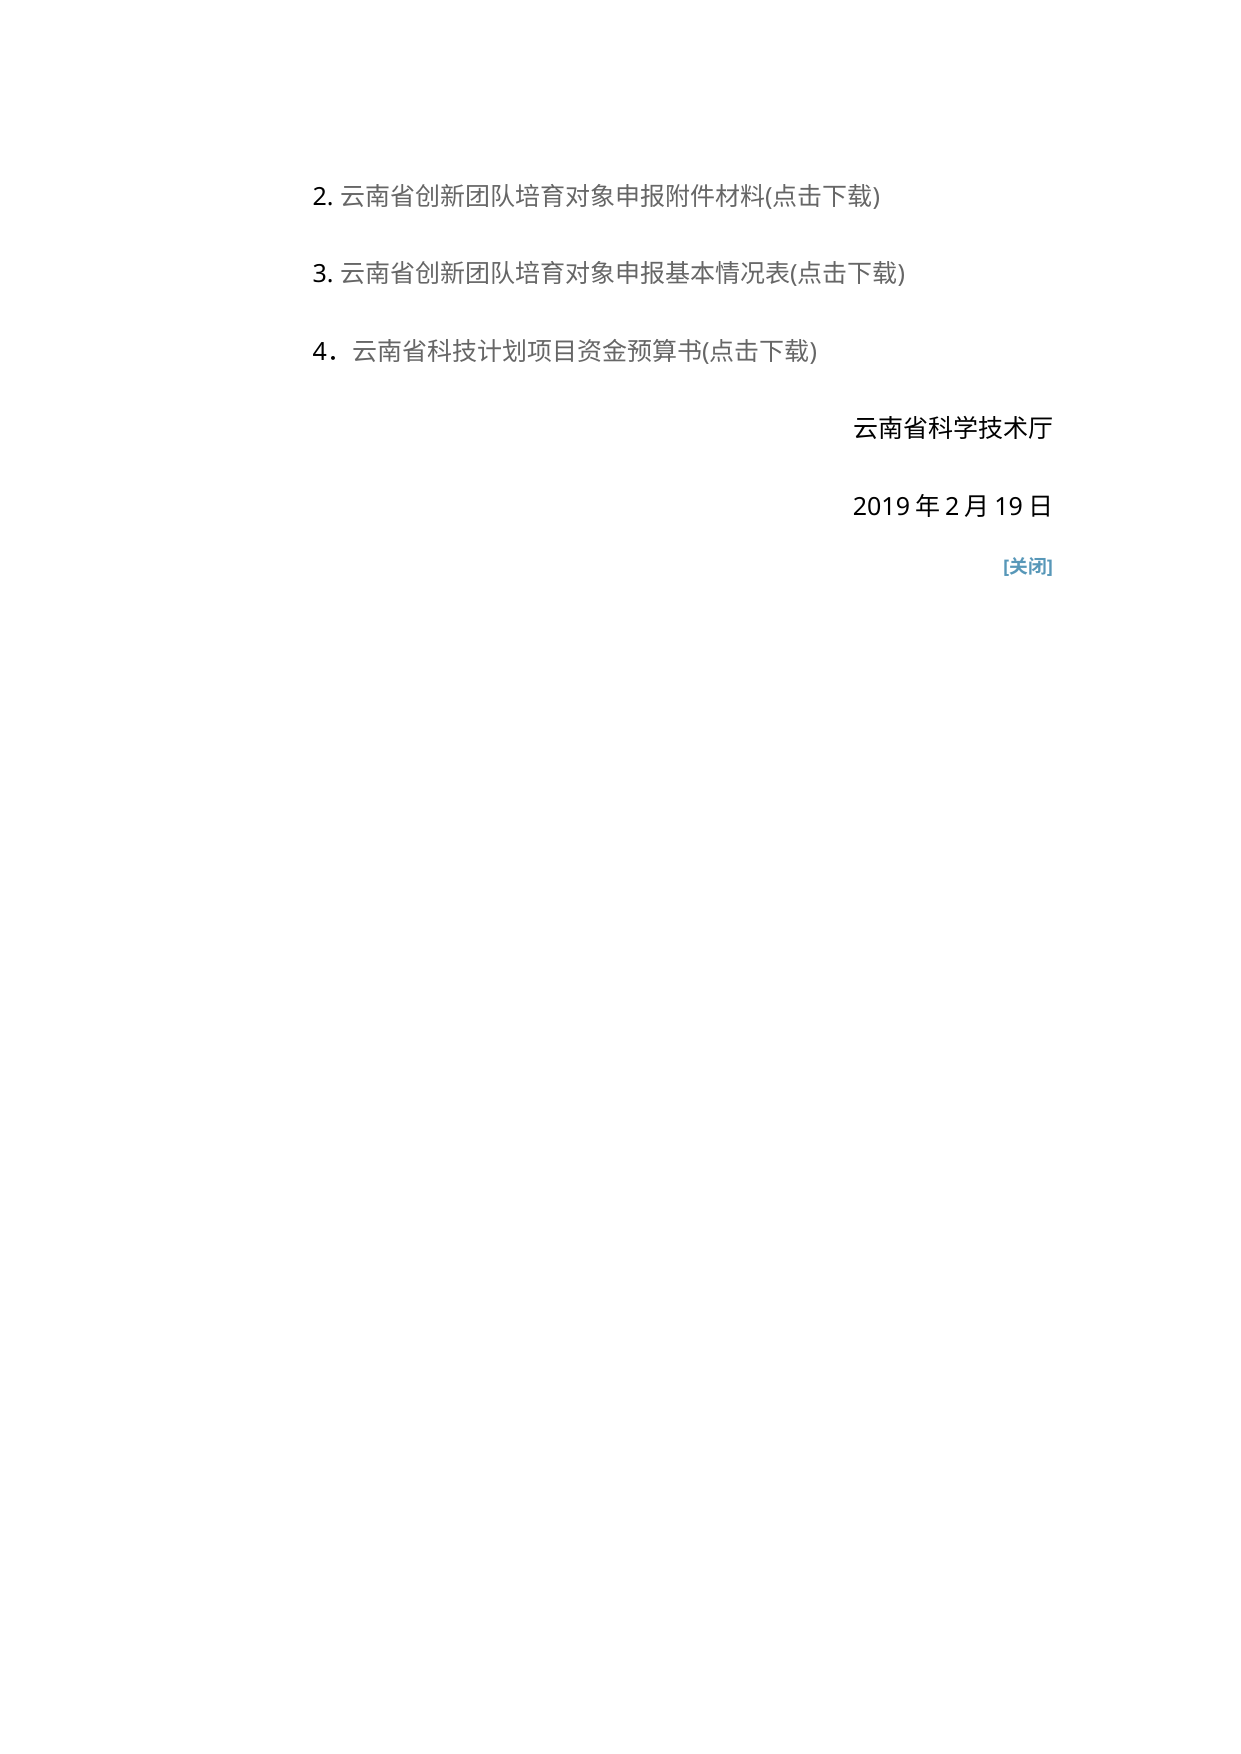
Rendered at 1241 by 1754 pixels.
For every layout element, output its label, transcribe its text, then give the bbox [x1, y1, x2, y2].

text [关闭] [187, 549, 1053, 582]
text 3. 云南省创新团队培育对象申报基本情况表(点击下载) [187, 239, 1053, 304]
text 云南省科学技术厅 [187, 394, 1053, 459]
text 2019年2月19日 [187, 472, 1053, 537]
text 4．云南省科技计划项目资金预算书(点击下载) [187, 317, 1053, 382]
text 2. 云南省创新团队培育对象申报附件材料(点击下载) [187, 162, 1053, 227]
